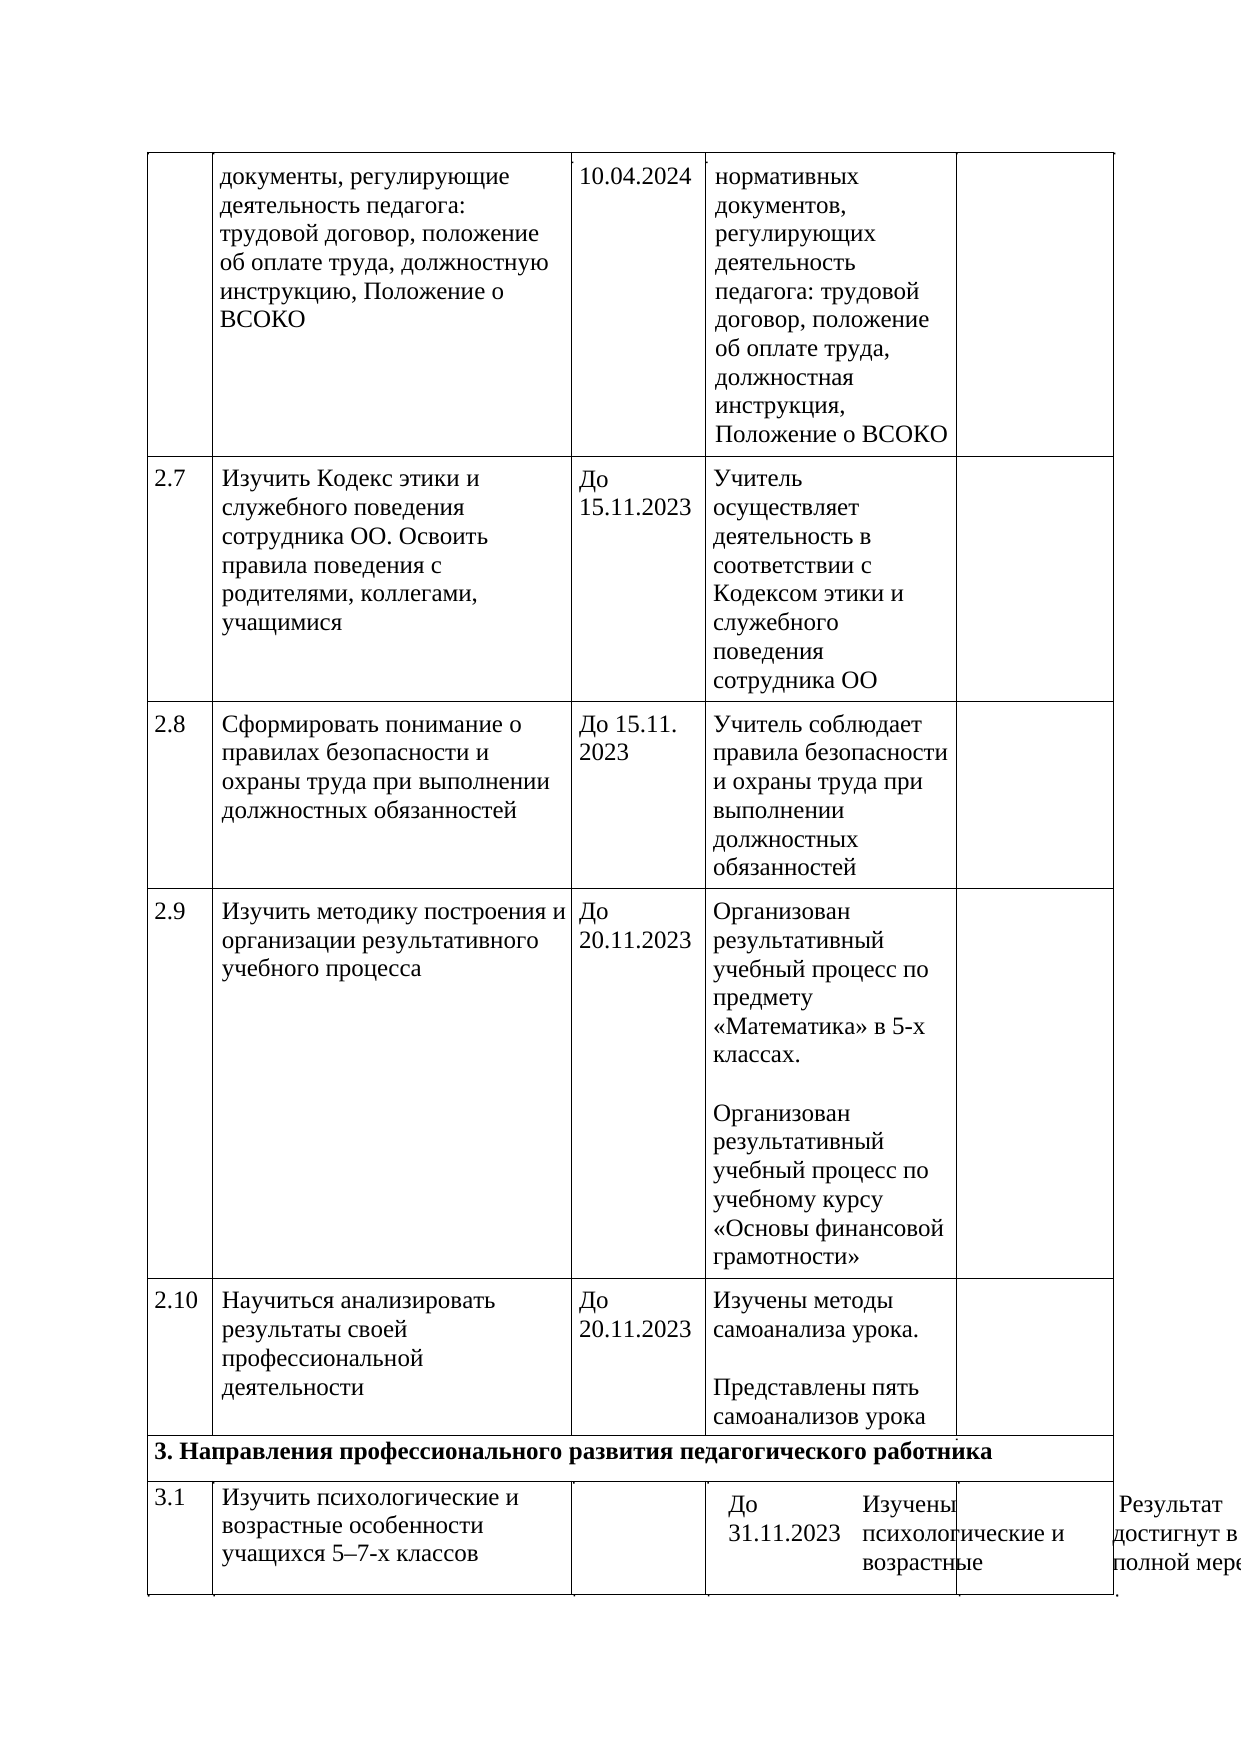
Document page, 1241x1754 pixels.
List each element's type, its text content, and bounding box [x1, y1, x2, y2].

table_header 10.04.2024 [572, 153, 705, 456]
table_cell Научиться анализировать результаты своей профессиональной деятельности [213, 1279, 571, 1435]
table_cell Изучить методику построения и организации результативного учебного процесса [213, 889, 571, 1277]
table_cell [957, 702, 1113, 888]
table_cell Организован результативный учебный процесс по предмету «Математика» в 5-х классах. Организован результативный учебный процесс по учебному курсу «Основы финансовой грамотности» [706, 889, 956, 1277]
table_cell До 20.11.2023 [572, 1279, 705, 1435]
table_cell 2.10 [148, 1279, 212, 1435]
table_cell 2.8 [148, 702, 212, 888]
table_cell До 15.11.2023 [572, 457, 705, 701]
table_cell [572, 1482, 705, 1594]
table_cell 2.7 [148, 457, 212, 701]
table_cell 2.9 [148, 889, 212, 1277]
table_cell [957, 457, 1113, 701]
table_cell [957, 1482, 1113, 1594]
table_cell Учитель соблюдает правила безопасности и охраны труда при выполнении должностных обязанностей [706, 702, 956, 888]
table_header документы, регулирующие деятельность педагога: трудовой договор, положение об оплате труда, должностную инструкцию, Положение о ВСОКО [213, 153, 571, 456]
table_cell Изучены методы самоанализа урока. Представлены пять самоанализов урока [706, 1279, 956, 1435]
table_cell Учитель осуществляет деятельность в соответствии с Кодексом этики и служебного поведения сотрудника ОО [706, 457, 956, 701]
table_cell [706, 1482, 956, 1594]
table_cell Сформировать понимание о правилах безопасности и охраны труда при выполнении должностных обязанностей [213, 702, 571, 888]
table_cell [957, 889, 1113, 1277]
table_cell Изучить Кодекс этики и служебного поведения сотрудника ОО. Освоить правила поведения с родителями, коллегами, учащимися [213, 457, 571, 701]
table_cell 3. Направления профессионального развития педагогического работника [148, 1436, 1113, 1481]
table_cell Изучить психологические и возрастные особенности учащихся 5–7-х классов [213, 1482, 571, 1594]
table_cell 3.1 [148, 1482, 212, 1594]
table_cell До 15.11. 2023 [572, 702, 705, 888]
table_header нормативных документов, регулирующих деятельность педагога: трудовой договор, положение об оплате труда, должностная инструкция, Положение о ВСОКО [706, 153, 956, 456]
table_header [148, 153, 212, 456]
table_header [957, 153, 1113, 456]
table_cell До 20.11.2023 [572, 889, 705, 1277]
table_cell [957, 1279, 1113, 1435]
